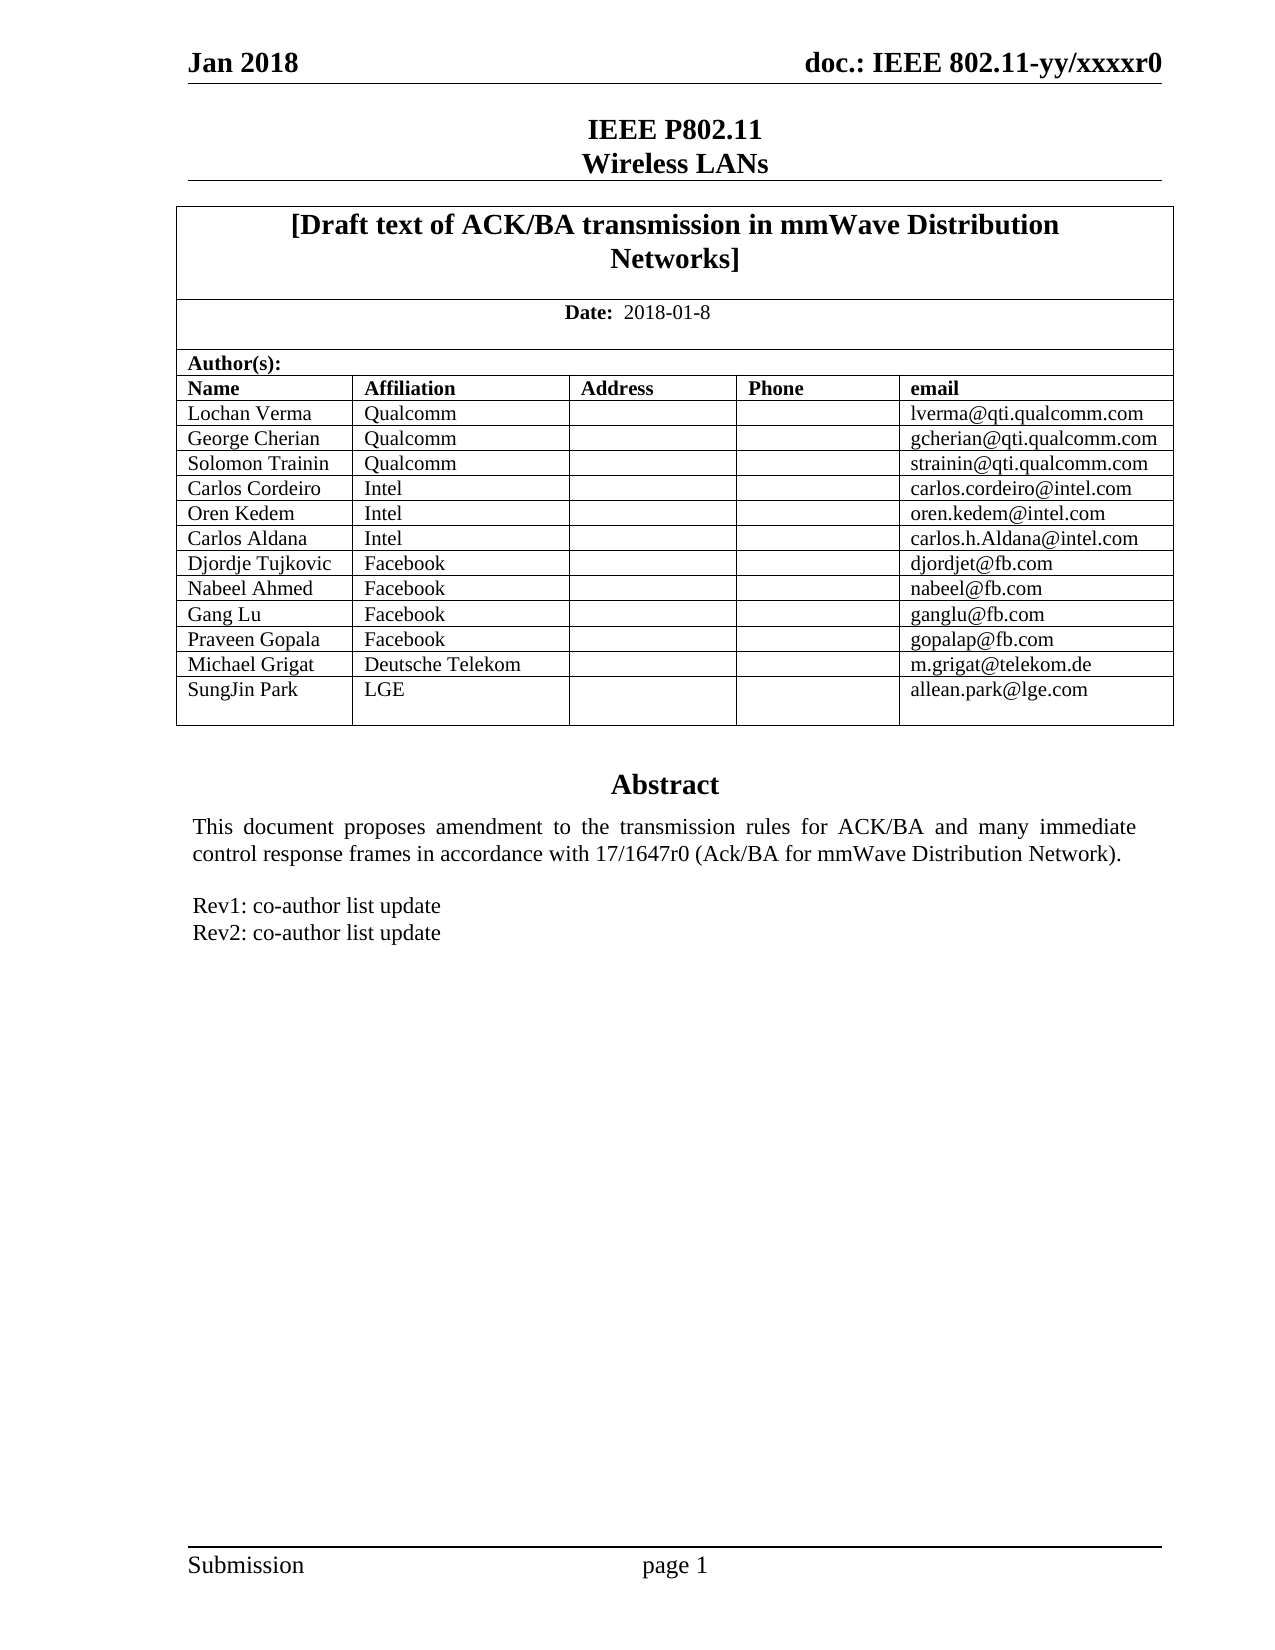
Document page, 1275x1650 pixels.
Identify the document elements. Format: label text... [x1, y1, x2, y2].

table_cell Intel [353, 526, 569, 550]
table_cell Praveen Gopala [177, 627, 352, 651]
table_cell oren.kedem@intel.com [900, 501, 1173, 525]
table_cell Michael Grigat [177, 652, 352, 676]
table_cell Deutsche Telekom [353, 652, 569, 676]
table_cell [737, 451, 899, 475]
table_cell Solomon Trainin [177, 451, 352, 475]
table_cell strainin@qti.qualcomm.com [900, 451, 1173, 475]
table_cell [570, 451, 736, 475]
table_cell Facebook [353, 576, 569, 600]
table_cell [570, 551, 736, 575]
table_cell [737, 576, 899, 600]
table_cell [737, 677, 899, 725]
table_cell Qualcomm [353, 401, 569, 425]
table_cell SungJin Park [177, 677, 352, 725]
table_cell nabeel@fb.com [900, 576, 1173, 600]
table_cell [570, 501, 736, 525]
table_cell m.grigat@telekom.de [900, 652, 1173, 676]
table_cell Intel [353, 476, 569, 500]
table_cell [570, 677, 736, 725]
table_cell lverma@qti.qualcomm.com [900, 401, 1173, 425]
table_cell [737, 426, 899, 450]
table_cell Date: 2018-01-8 [177, 300, 1173, 349]
table_cell George Cherian [177, 426, 352, 450]
table_cell ganglu@fb.com [900, 601, 1173, 626]
table_cell email [900, 376, 1173, 399]
table_cell gcherian@qti.qualcomm.com [900, 426, 1173, 450]
table_cell Phone [737, 376, 899, 399]
table_cell [737, 401, 899, 425]
table_cell allean.park@lge.com [900, 677, 1173, 725]
table_cell [737, 501, 899, 525]
table_cell Name [177, 376, 352, 399]
table_cell Carlos Aldana [177, 526, 352, 550]
table_cell [570, 576, 736, 600]
text IEEE P802.11 Wireless LANs [187, 112, 1162, 181]
table_cell [737, 627, 899, 651]
table_header [Draft text of ACK/BA transmission in mmWave Distribution Networks] [177, 207, 1173, 299]
table_cell [570, 476, 736, 500]
table_cell [570, 601, 736, 626]
table_cell Intel [353, 501, 569, 525]
table_cell [570, 526, 736, 550]
table_cell [570, 652, 736, 676]
table_cell Facebook [353, 551, 569, 575]
table_cell [570, 627, 736, 651]
table_cell [737, 476, 899, 500]
table_cell Author(s): [177, 350, 1173, 374]
table_cell [570, 426, 736, 450]
table_cell Facebook [353, 601, 569, 626]
table_cell Facebook [353, 627, 569, 651]
table_cell [737, 526, 899, 550]
table_cell [570, 401, 736, 425]
table_cell Oren Kedem [177, 501, 352, 525]
table_cell Qualcomm [353, 426, 569, 450]
table_cell carlos.cordeiro@intel.com [900, 476, 1173, 500]
table_cell [737, 601, 899, 626]
table_cell LGE [353, 677, 569, 725]
table_cell gopalap@fb.com [900, 627, 1173, 651]
table_cell Nabeel Ahmed [177, 576, 352, 600]
table_cell Lochan Verma [177, 401, 352, 425]
table_cell Affiliation [353, 376, 569, 399]
table_cell Carlos Cordeiro [177, 476, 352, 500]
table_cell [737, 551, 899, 575]
table_cell Djordje Tujkovic [177, 551, 352, 575]
table_cell carlos.h.Aldana@intel.com [900, 526, 1173, 550]
table_cell Gang Lu [177, 601, 352, 626]
table_cell [737, 652, 899, 676]
table_cell Qualcomm [353, 451, 569, 475]
table_cell djordjet@fb.com [900, 551, 1173, 575]
table_cell Address [570, 376, 736, 399]
